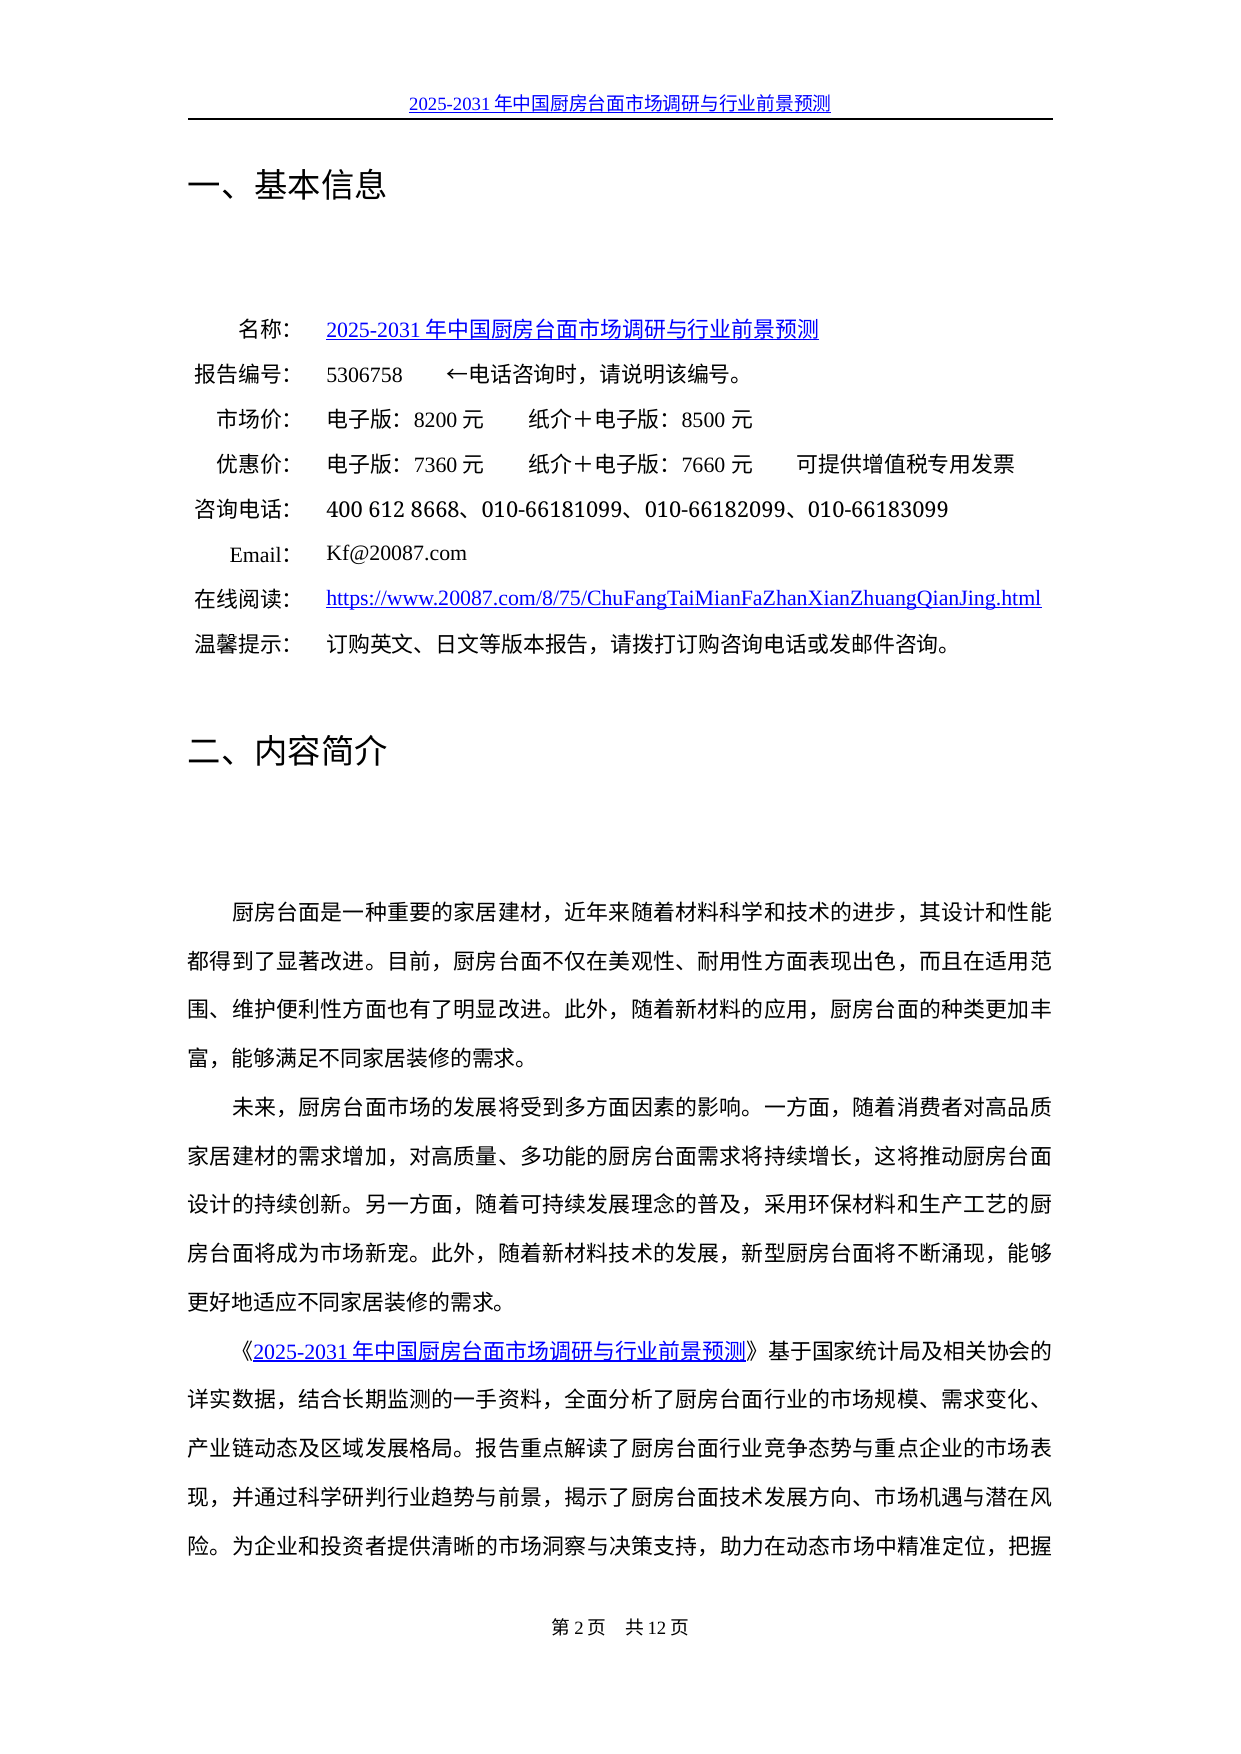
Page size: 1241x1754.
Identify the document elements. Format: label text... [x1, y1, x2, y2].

table_cell 400 612 8668、010-66181099、010-66182099、010-66183099 [315, 492, 1073, 537]
table_cell 电子版：7360 元 纸介＋电子版：7660 元 可提供增值税专用发票 [315, 447, 1073, 492]
table_cell Kf@20087.com [315, 537, 1073, 582]
table_cell 市场价： [167, 402, 315, 447]
table_cell 订购英文、日文等版本报告，请拨打订购咨询电话或发邮件咨询。 [315, 627, 1073, 672]
table_cell Email： [167, 537, 315, 582]
table_cell 咨询电话： [167, 492, 315, 537]
table_header 名称： [167, 312, 315, 357]
title 一、基本信息 [187, 150, 1053, 215]
table_cell 5306758 ←电话咨询时，请说明该编号。 [315, 357, 1073, 402]
table_cell [315, 582, 1073, 627]
table_cell 优惠价： [167, 447, 315, 492]
table_header 2025-2031年中国厨房台面市场调研与行业前景预测 [315, 312, 1073, 357]
table_cell 在线阅读： [167, 582, 315, 627]
table_cell 温馨提示： [167, 627, 315, 672]
table_cell 报告编号： [167, 357, 315, 402]
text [187, 894, 1053, 1561]
table_cell 电子版：8200 元 纸介＋电子版：8500 元 [315, 402, 1073, 447]
title 二、内容简介 [187, 717, 1053, 782]
